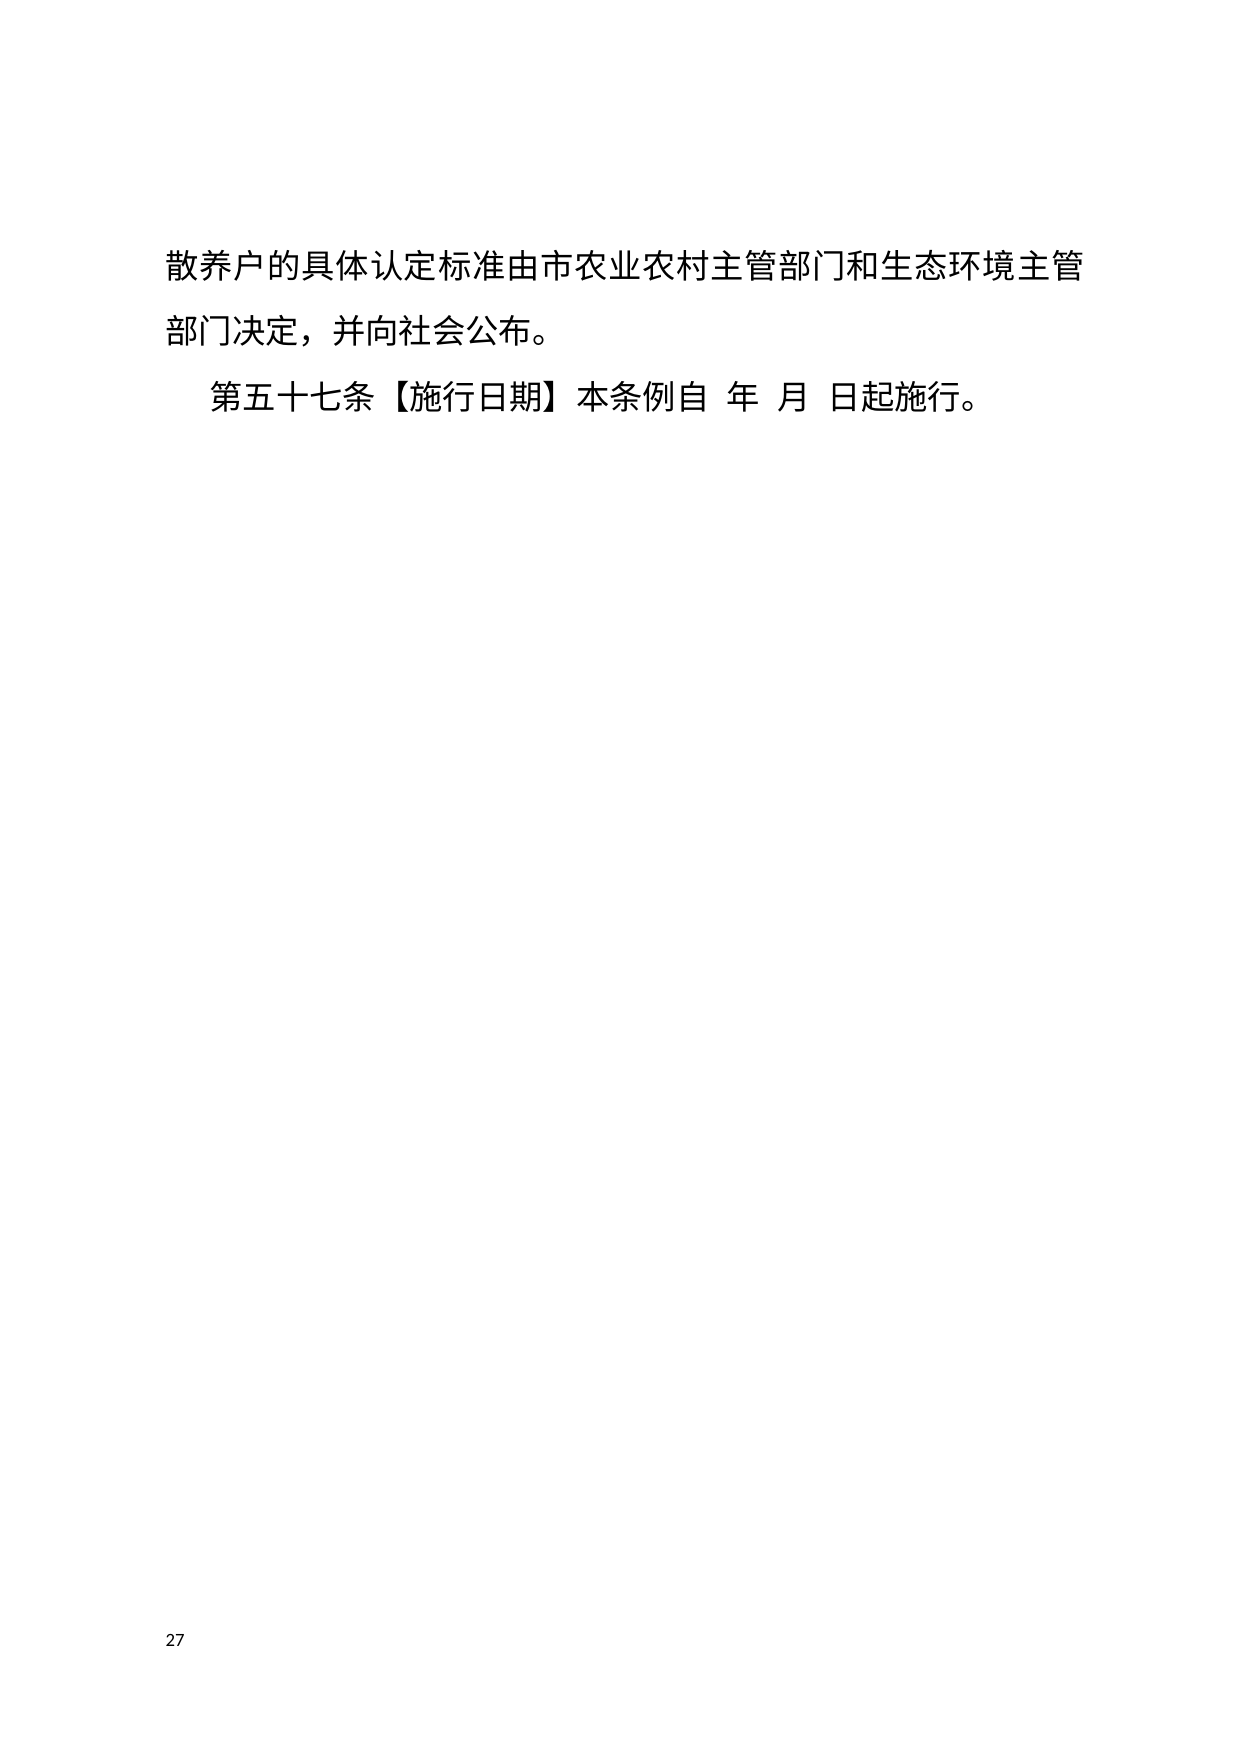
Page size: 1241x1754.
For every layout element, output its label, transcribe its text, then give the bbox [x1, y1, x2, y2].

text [165, 233, 1087, 363]
text 第五十七条【施行日期】本条例自 年 月 日起施行。 [165, 363, 1087, 428]
